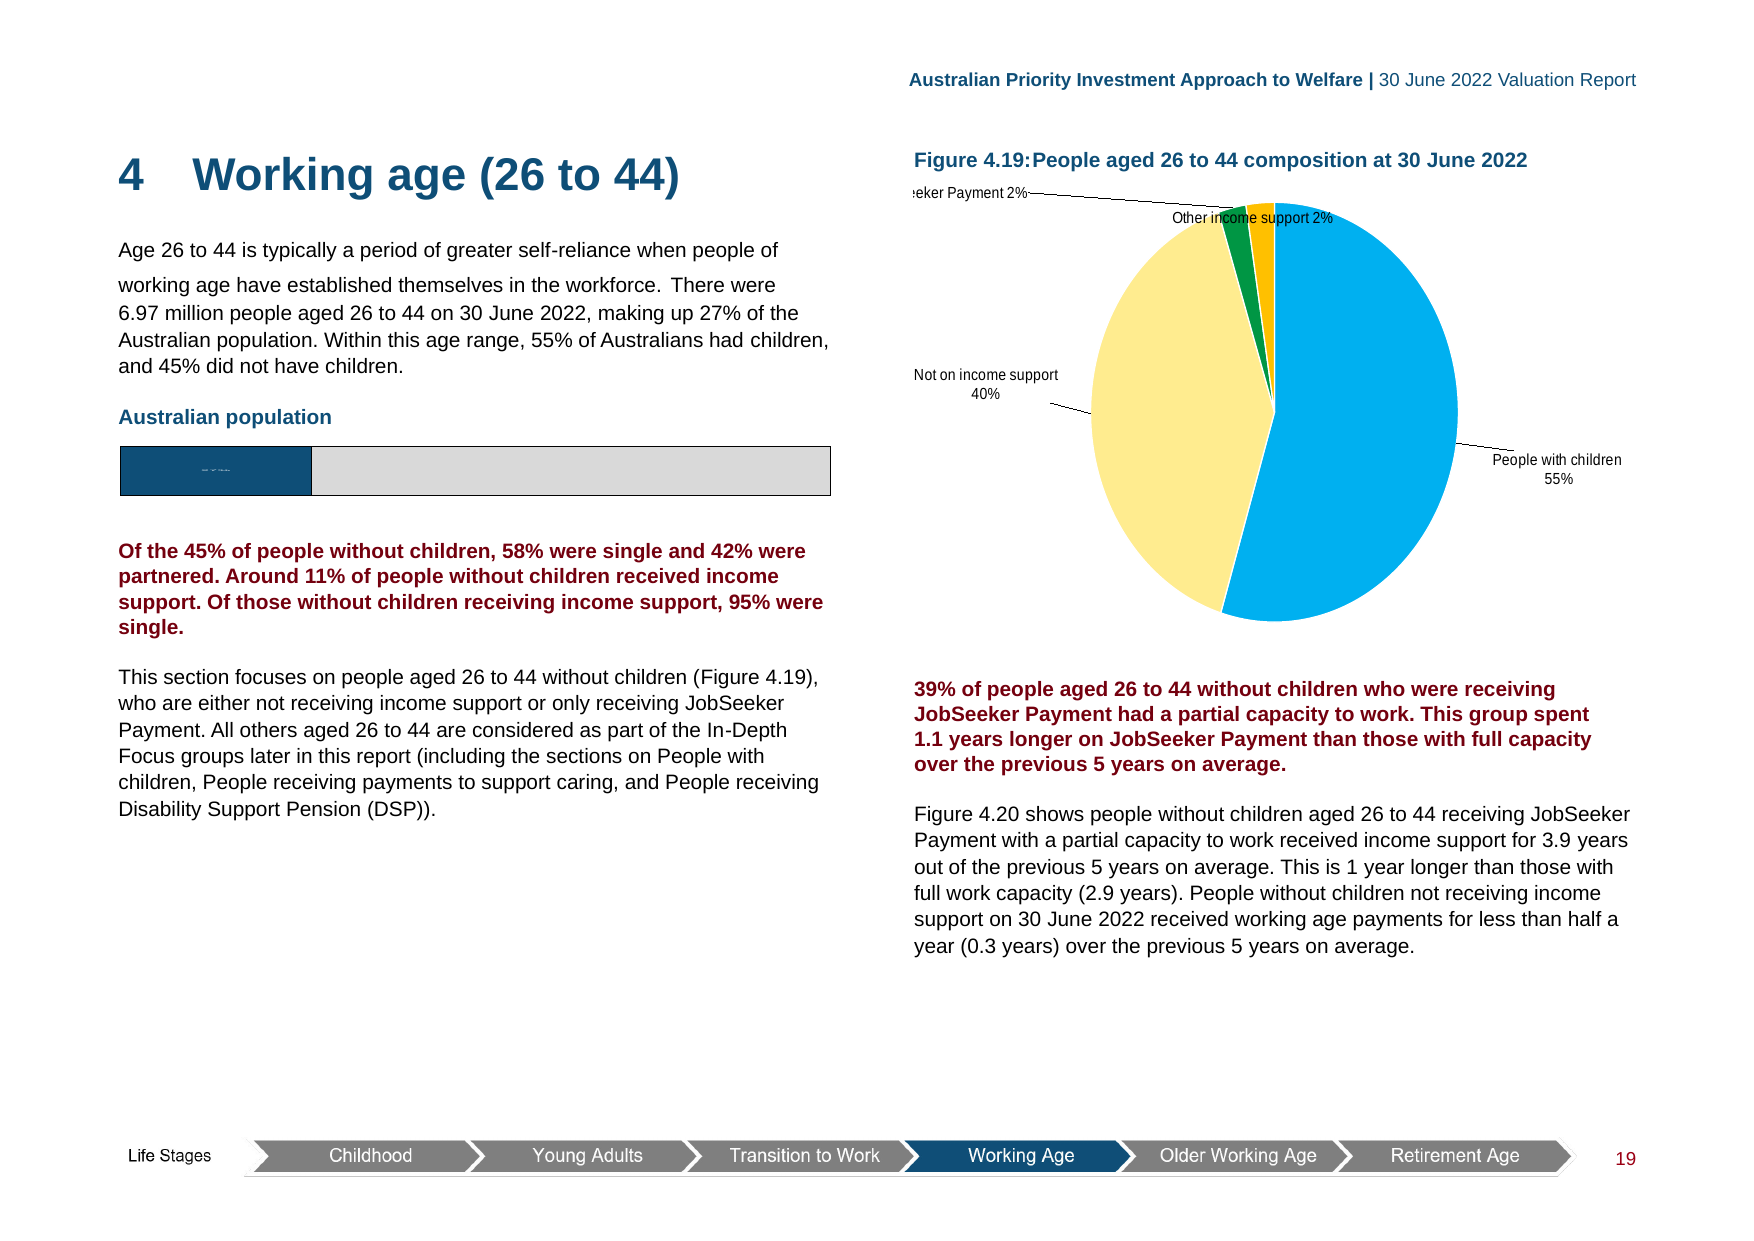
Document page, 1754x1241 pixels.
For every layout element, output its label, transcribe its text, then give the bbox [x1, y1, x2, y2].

text Age 26 to 44 is typically a period of greater self-reliance when people of working age have established themselves in the workforce. There were 6.97 million people aged 26 to 44 on 30 June 2022, making up 27% of the Australian population. Within this age range, 55% of Australians had children, and 45% did not have children. [118, 238, 840, 378]
subtitle Working age (26 to 44) [118, 148, 840, 200]
subtitle Australian population [118, 405, 840, 429]
subtitle Of the 45% of people without children, 58% were single and 42% were partnered. Around 11% of people without children received income support. Of those without children receiving income support, 95% were single. [118, 539, 840, 638]
picture [118, 1137, 1577, 1177]
subtitle 39% of people aged 26 to 44 without children who were receiving JobSeeker Payment had a partial capacity to work. This group spent 1.1 years longer on JobSeeker Payment than those with full capacity over the previous 5 years on average. [914, 676, 1636, 776]
